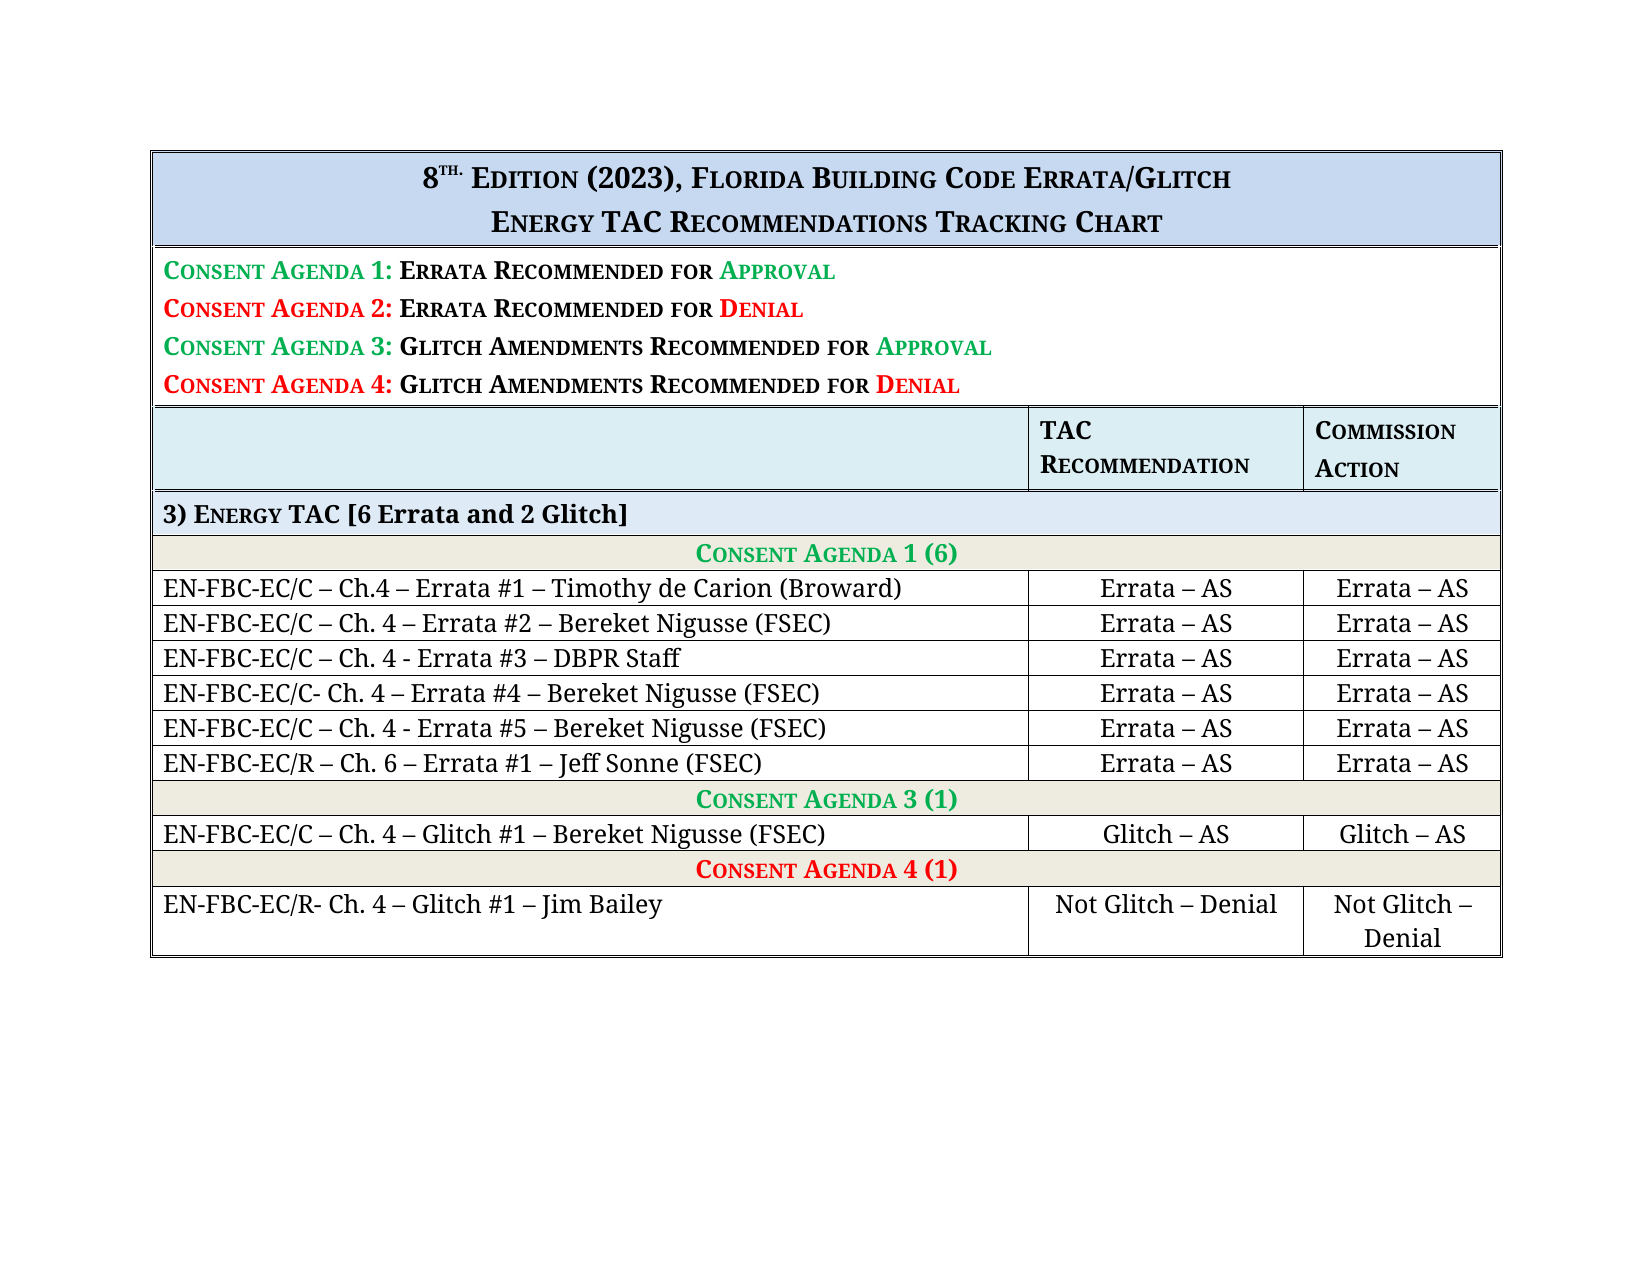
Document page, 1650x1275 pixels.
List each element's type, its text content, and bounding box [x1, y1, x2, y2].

table_cell EN-FBC-EC/C – Ch.4 – Errata #1 – Timothy de Carion (Broward) [153, 571, 1028, 605]
table_cell Errata – AS [1029, 711, 1303, 745]
table_cell Not Glitch – Denial [1304, 887, 1500, 955]
table_cell EN-FBC-EC/R – Ch. 6 – Errata #1 – Jeff Sonne (FSEC) [153, 746, 1028, 780]
table_cell Consent Agenda 4 (1) [153, 851, 1500, 886]
table_cell [152, 405, 1028, 489]
table_cell Errata – AS [1029, 571, 1303, 605]
table_cell Errata – AS [1304, 746, 1500, 780]
table_cell Errata – AS [1304, 641, 1500, 675]
table_cell Errata – AS [1304, 606, 1500, 640]
table_cell Errata – AS [1029, 641, 1303, 675]
table_header 8th. Edition (2023), Florida Building Code Errata/Glitch Energy TAC Recommendations Tracking Chart [153, 153, 1500, 245]
table_cell Not Glitch – Denial [1029, 887, 1303, 955]
table_cell Errata – AS [1304, 711, 1500, 745]
table_cell Errata – AS [1029, 606, 1303, 640]
table_cell Glitch – AS [1029, 816, 1303, 850]
table_cell Errata – AS [1029, 746, 1303, 780]
table_cell EN-FBC-EC/C – Ch. 4 - Errata #3 – DBPR Staff [153, 641, 1028, 675]
table_cell Commission Action [1304, 405, 1502, 489]
table_cell EN-FBC-EC/R- Ch. 4 – Glitch #1 – Jim Bailey [153, 887, 1028, 955]
table_cell Errata – AS [1304, 571, 1500, 605]
table_cell EN-FBC-EC/C – Ch. 4 - Errata #5 – Bereket Nigusse (FSEC) [153, 711, 1028, 745]
table_cell EN-FBC-EC/C – Ch. 4 – Glitch #1 – Bereket Nigusse (FSEC) [153, 816, 1028, 850]
table_cell TAC Recommendation [1029, 408, 1303, 489]
table_cell Errata – AS [1029, 676, 1303, 710]
table_cell Consent Agenda 1: Errata Recommended for Approval Consent Agenda 2: Errata Recommended for Denial Consent Agenda 3: Glitch Amendments Recommended for Approval Consent Agenda 4: Glitch Amendments Recommended for Denial [152, 245, 1502, 405]
table_cell Consent Agenda 3 (1) [153, 781, 1500, 815]
table_cell Glitch – AS [1304, 816, 1500, 850]
table_cell EN-FBC-EC/C – Ch. 4 – Errata #2 – Bereket Nigusse (FSEC) [153, 606, 1028, 640]
table_cell 3) Energy TAC [6 Errata and 2 Glitch] [152, 489, 1502, 534]
table_cell Errata – AS [1304, 676, 1500, 710]
table_cell Consent Agenda 1 (6) [153, 536, 1500, 569]
table_cell EN-FBC-EC/C- Ch. 4 – Errata #4 – Bereket Nigusse (FSEC) [153, 676, 1028, 710]
